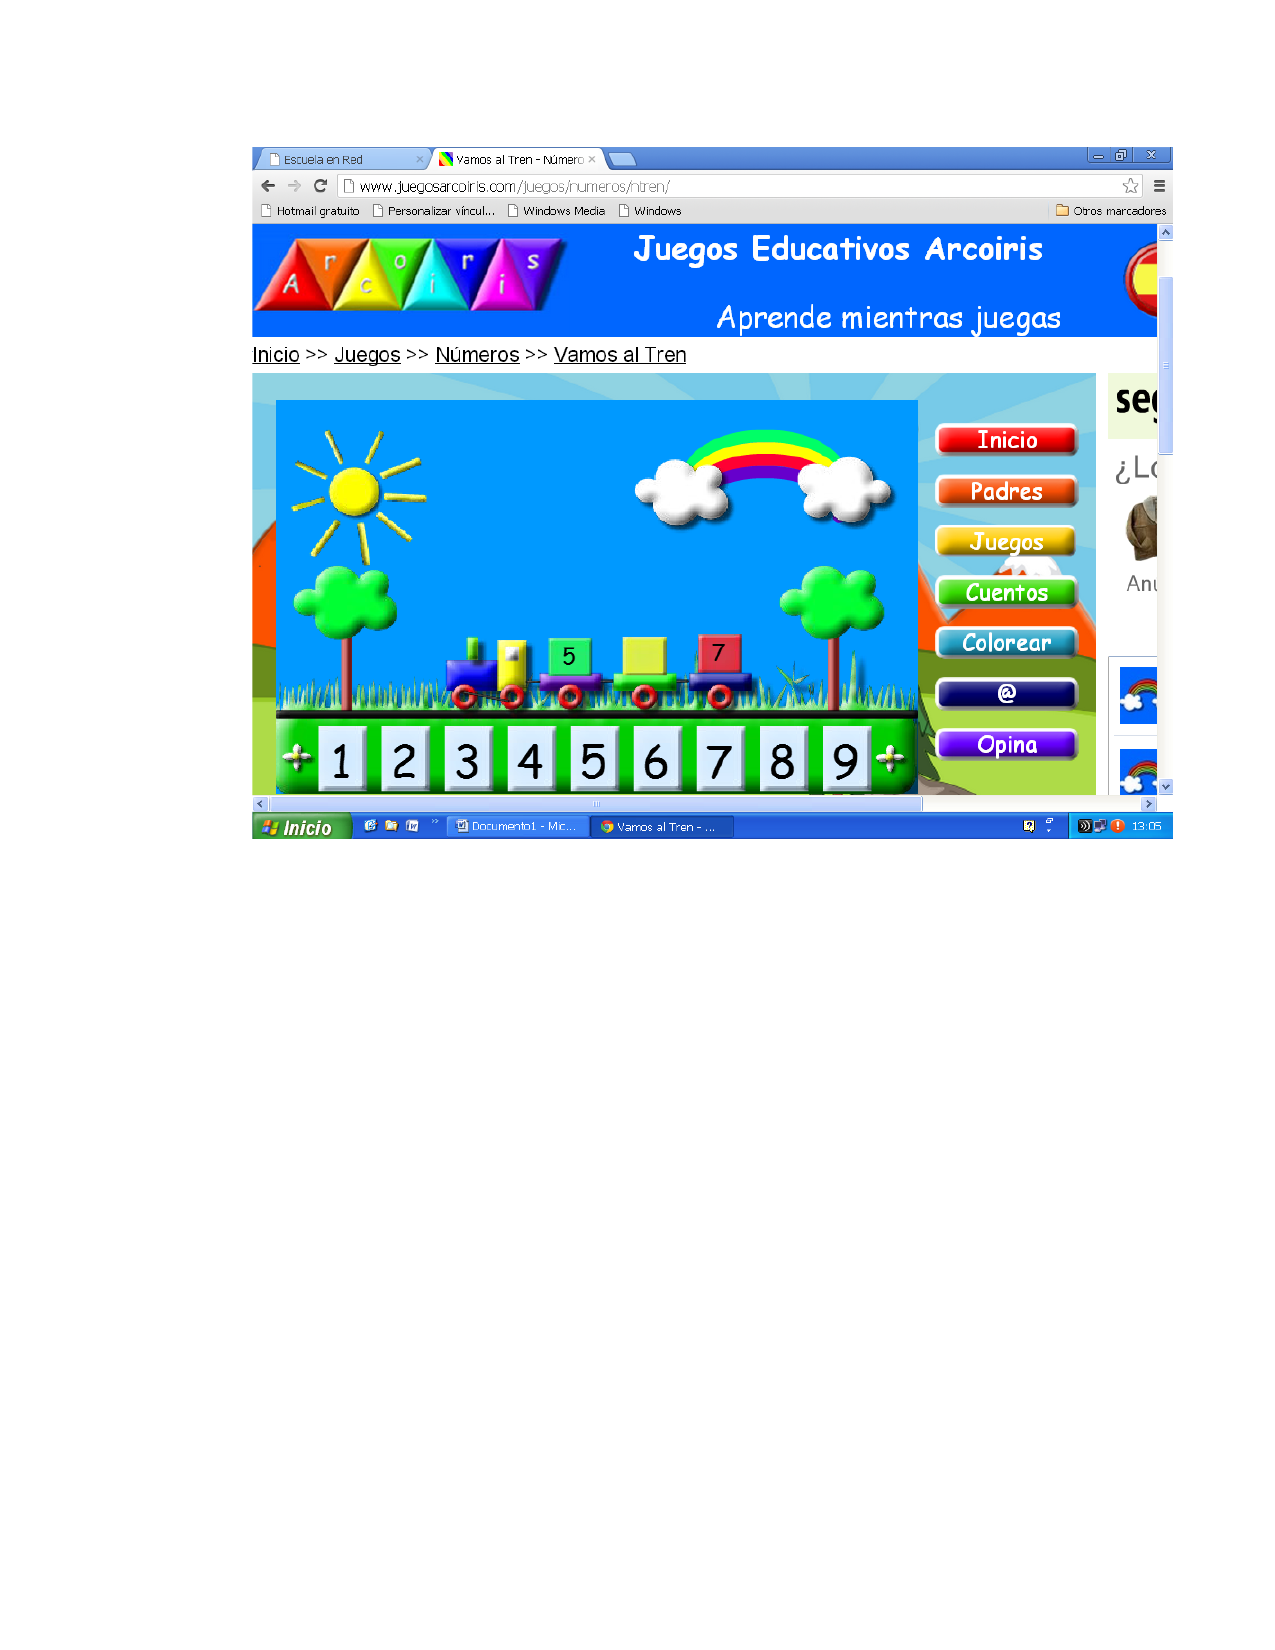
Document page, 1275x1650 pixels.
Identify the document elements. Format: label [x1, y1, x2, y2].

picture [252, 147, 1173, 839]
